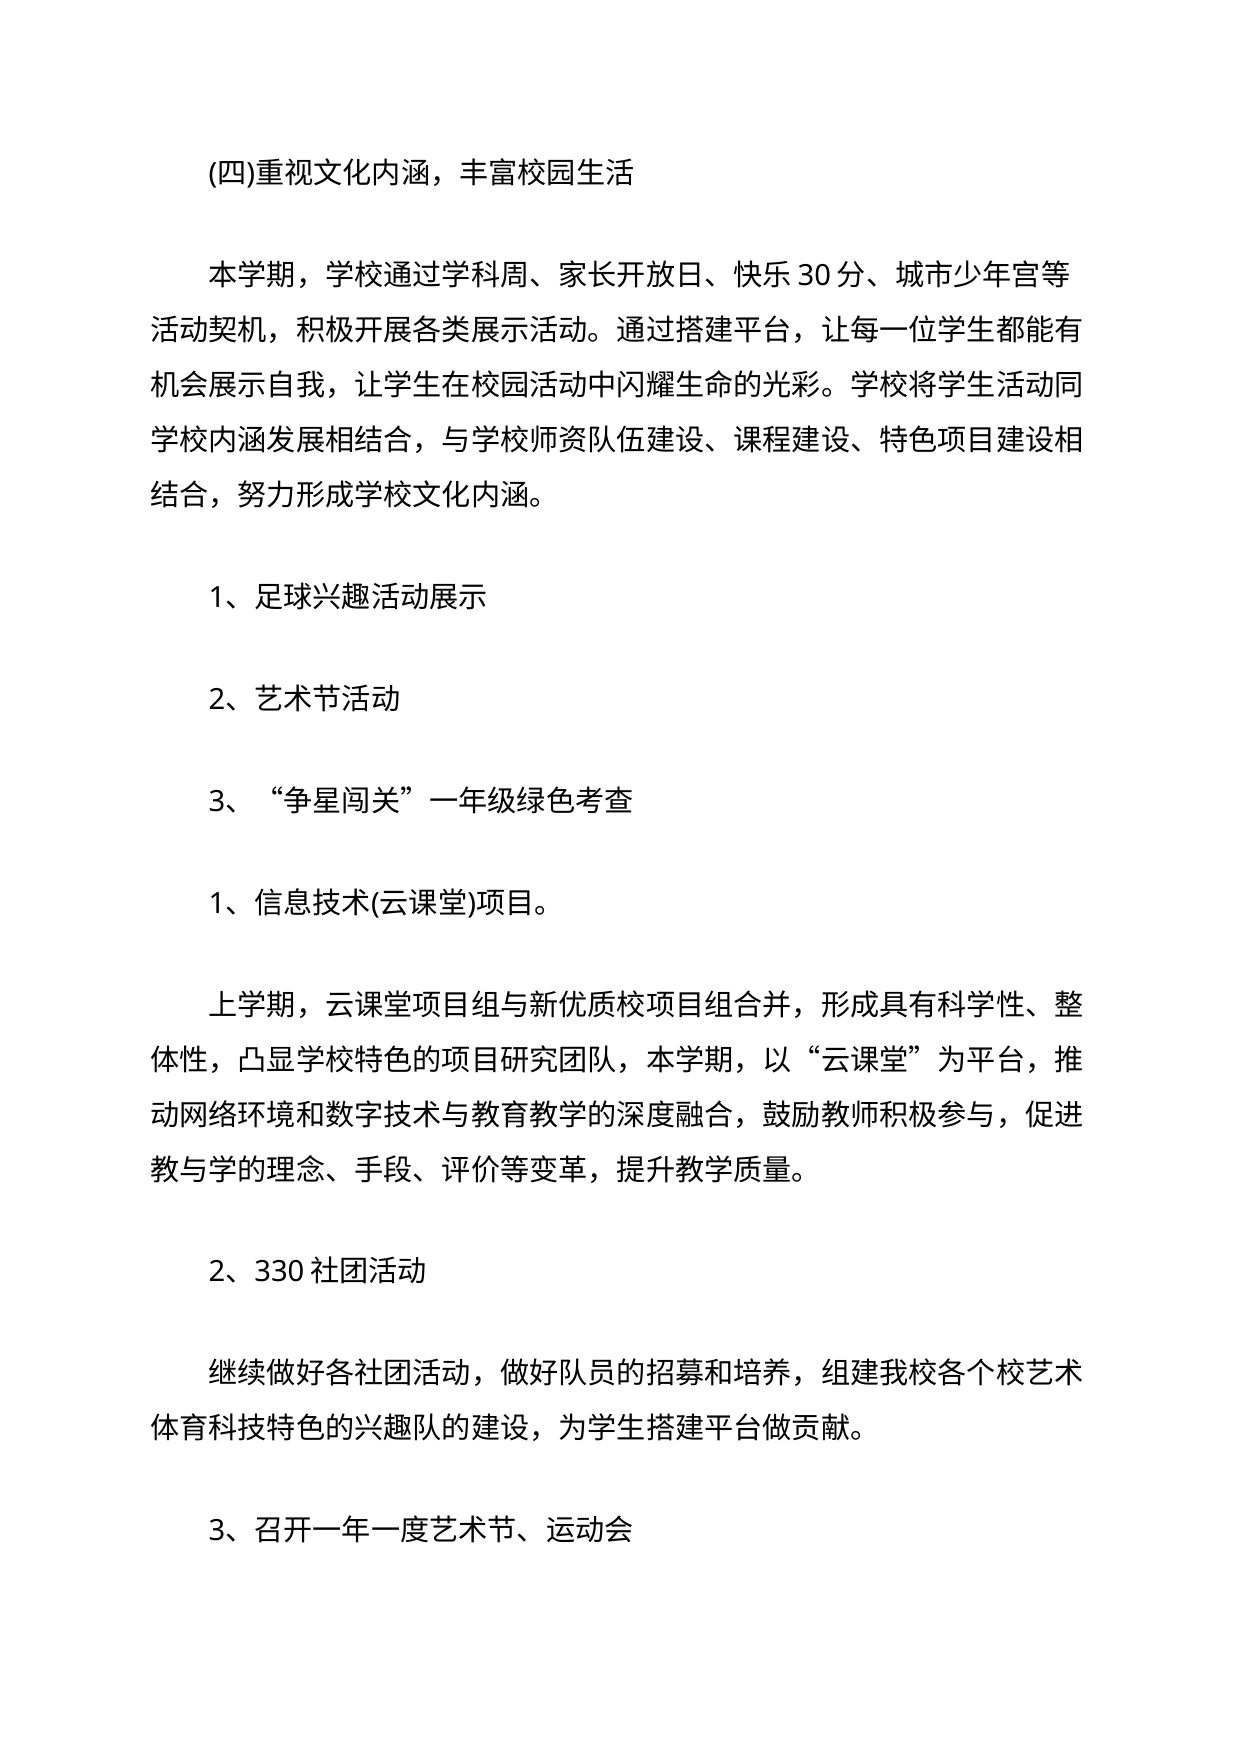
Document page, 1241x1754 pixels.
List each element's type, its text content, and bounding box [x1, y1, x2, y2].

text 3、“争星闯关”一年级绿色考查 [150, 777, 1090, 820]
text 2、艺术节活动 [150, 675, 1090, 718]
text 上学期，云课堂项目组与新优质校项目组合并，形成具有科学性、整体性，凸显学校特色的项目研究团队，本学期，以“云课堂”为平台，推动网络环境和数字技术与教育教学的深度融合，鼓励教师积极参与，促进教与学的理念、手段、评价等变革，提升教学质量。 [150, 981, 1090, 1188]
text 1、足球兴趣活动展示 [150, 573, 1090, 616]
text 3、召开一年一度艺术节、运动会 [150, 1506, 1090, 1549]
text 1、信息技术(云课堂)项目。 [150, 879, 1090, 922]
text 本学期，学校通过学科周、家长开放日、快乐30分、城市少年宫等活动契机，积极开展各类展示活动。通过搭建平台，让每一位学生都能有机会展示自我，让学生在校园活动中闪耀生命的光彩。学校将学生活动同学校内涵发展相结合，与学校师资队伍建设、课程建设、特色项目建设相结合，努力形成学校文化内涵。 [150, 252, 1090, 514]
text (四)重视文化内涵，丰富校园生活 [150, 150, 1090, 192]
text 继续做好各社团活动，做好队员的招募和培养，组建我校各个校艺术体育科技特色的兴趣队的建设，为学生搭建平台做贡献。 [150, 1350, 1090, 1447]
text 2、330社团活动 [150, 1248, 1090, 1290]
